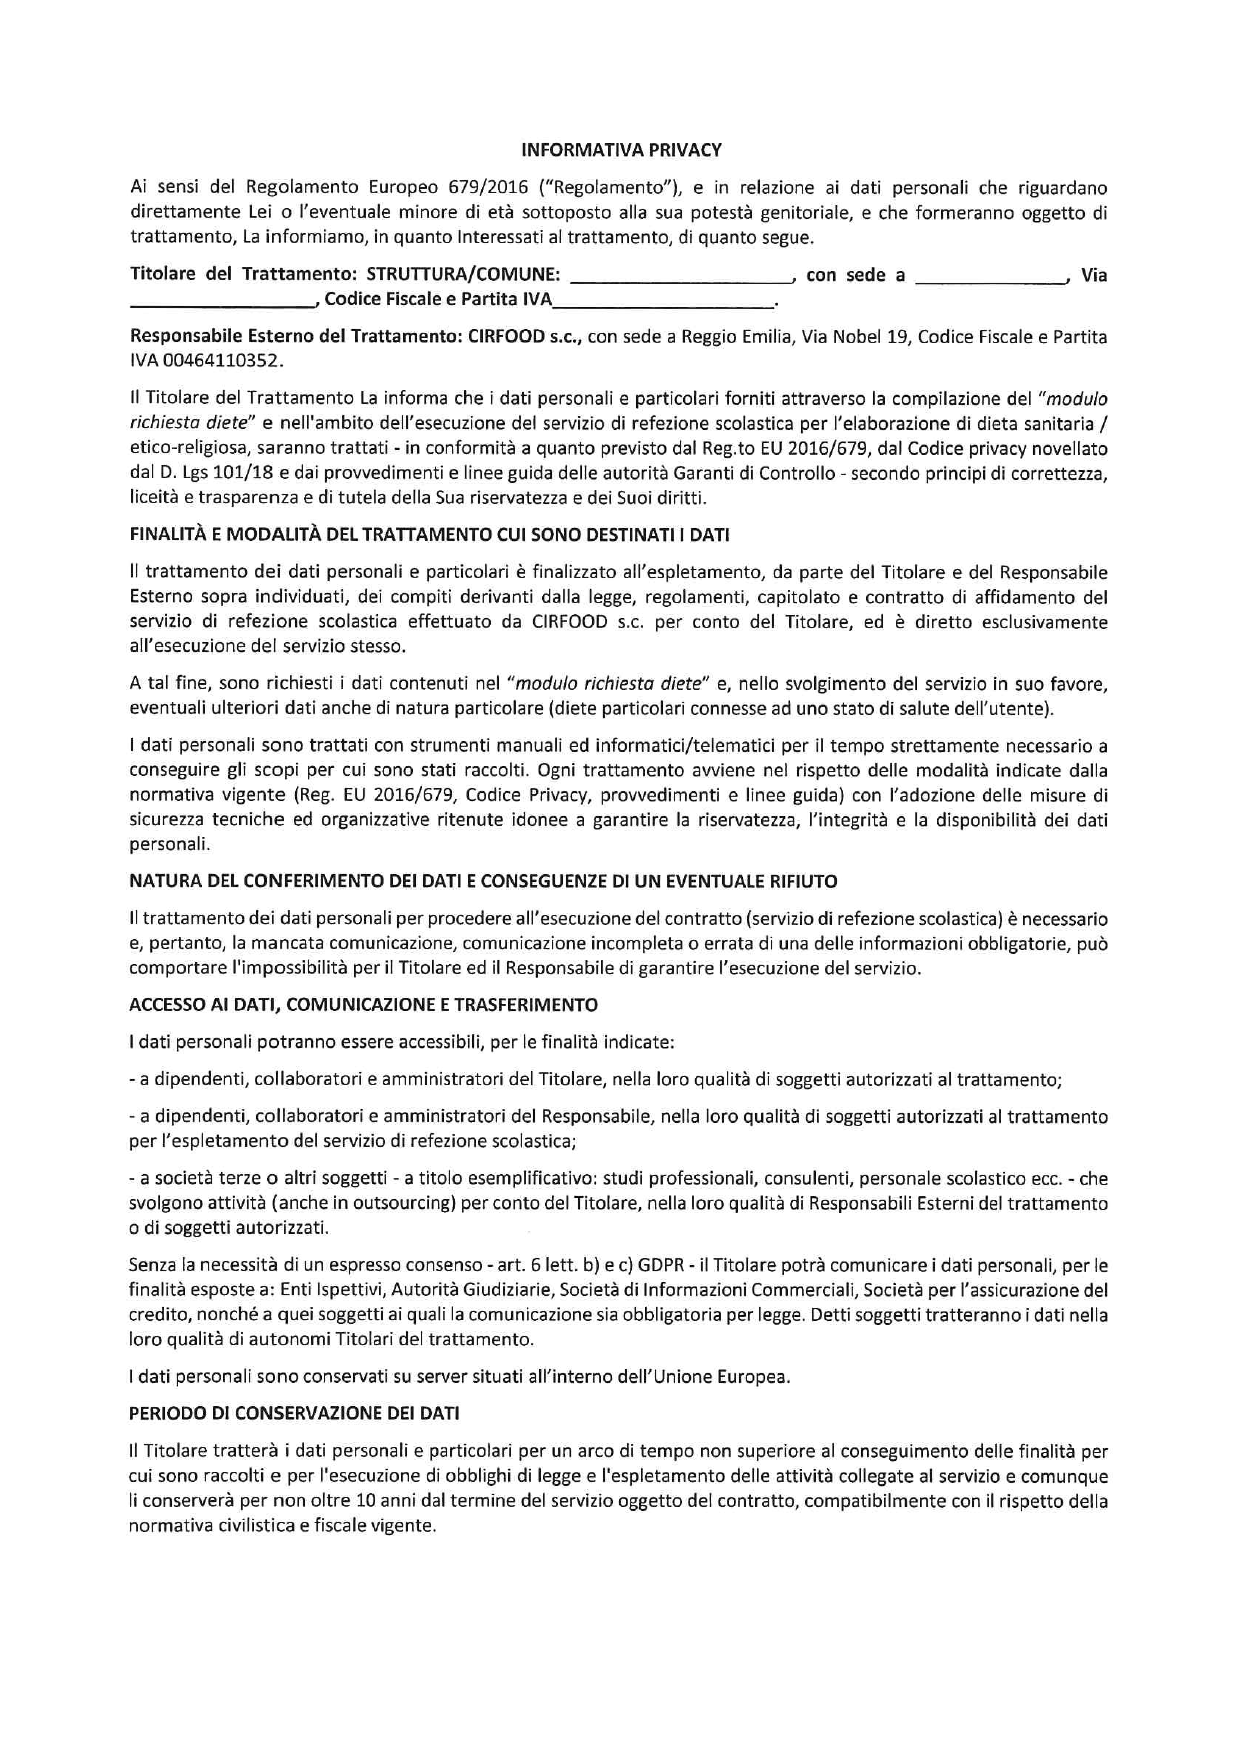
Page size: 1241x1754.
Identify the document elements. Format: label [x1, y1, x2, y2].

picture [126, 137, 1113, 1536]
